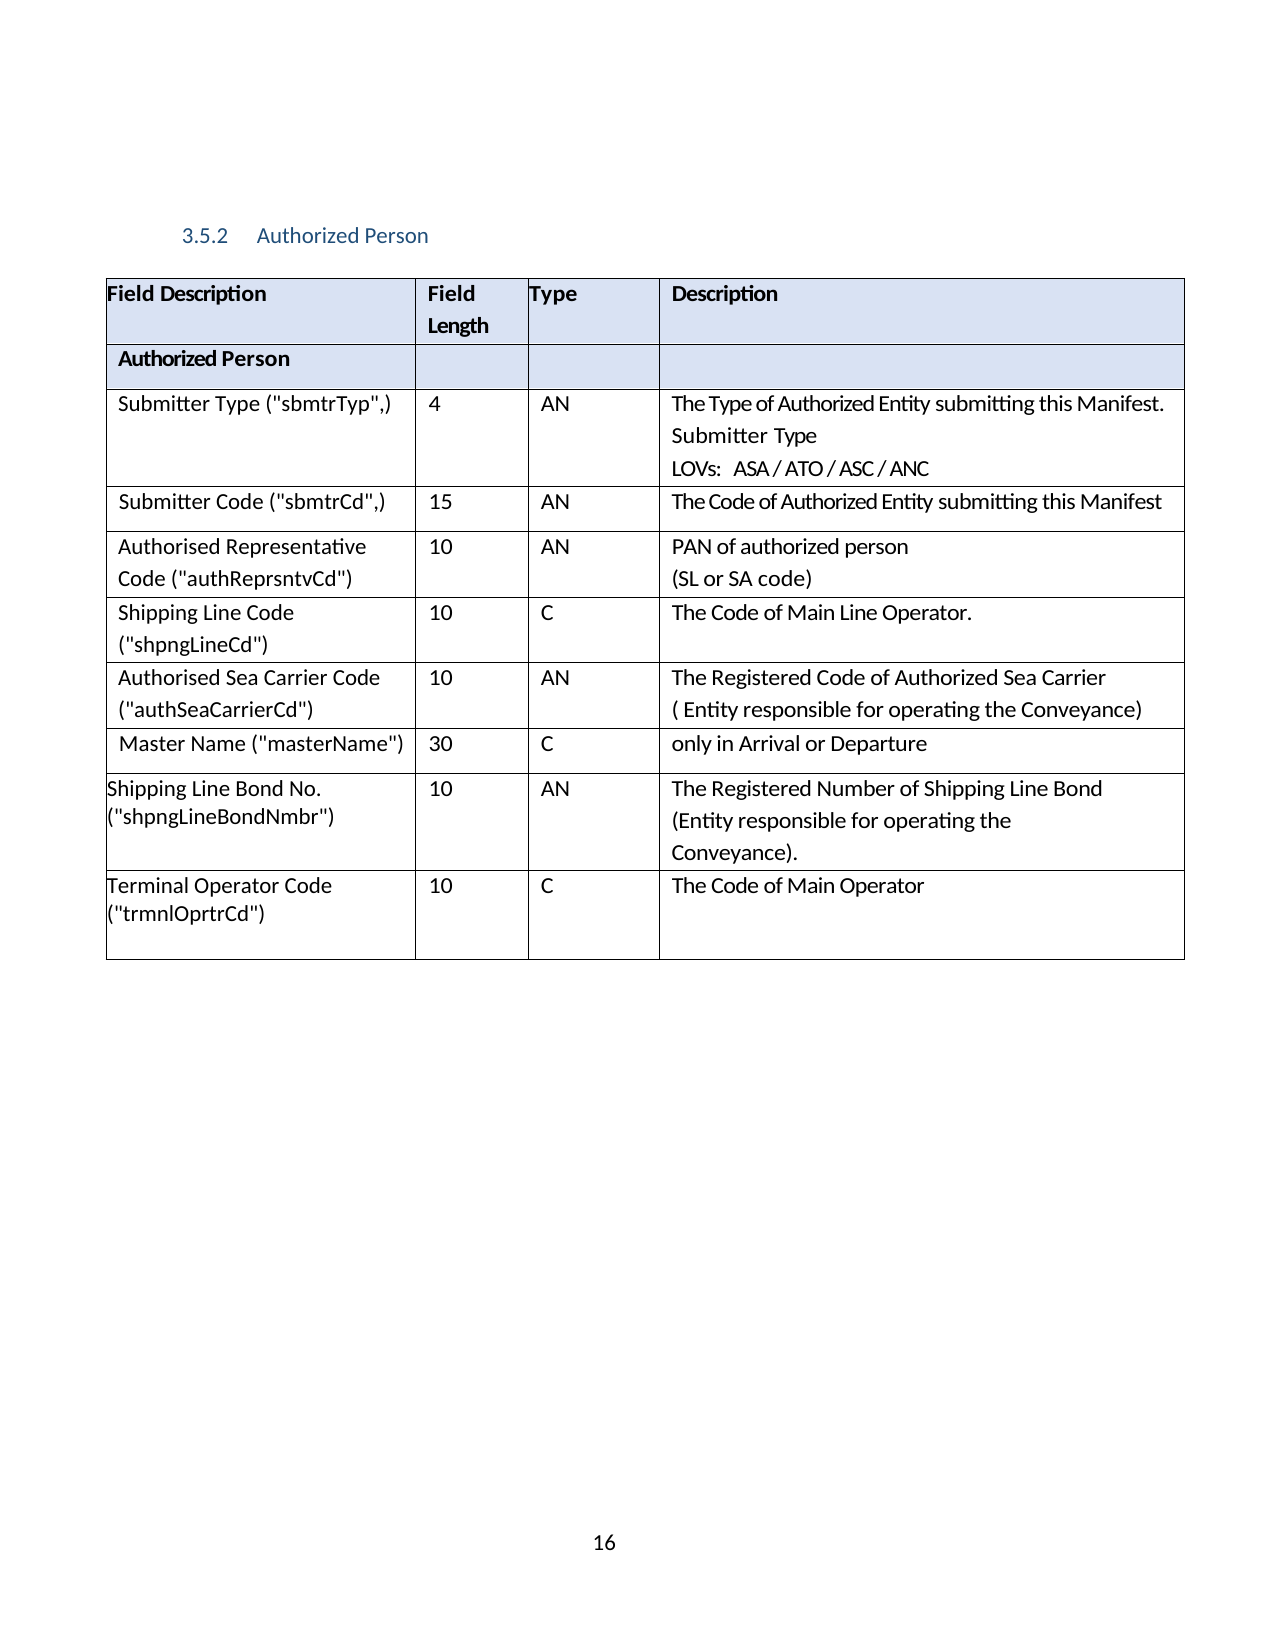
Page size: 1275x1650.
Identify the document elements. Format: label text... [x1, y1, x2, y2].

table_cell 10 [416, 871, 528, 959]
table_header Description [660, 279, 1184, 343]
table_cell 4 [416, 390, 528, 486]
table_header Field Description [107, 279, 415, 343]
table_cell [416, 345, 528, 388]
table_cell 10 [416, 532, 528, 597]
table_cell The Code of Main Operator [660, 871, 1184, 959]
table_cell Shipping Line Code ("shpngLineCd") [107, 598, 415, 662]
table_cell only in Arrival or Departure [660, 729, 1184, 773]
table_header Type [529, 279, 659, 343]
table_cell Authorized Person [107, 345, 415, 388]
table_cell C [529, 871, 659, 959]
table_cell [660, 345, 1184, 388]
table_cell The Type of Authorized Entity submitting this Manifest. Submitter Type LOVs: ASA / ATO / ASC / ANC [660, 390, 1184, 486]
table_cell Shipping Line Bond No. ("shpngLineBondNmbr") [107, 774, 415, 870]
table_cell Terminal Operator Code ("trmnlOprtrCd") [107, 871, 415, 959]
table_cell The Code of Authorized Entity submitting this Manifest [660, 487, 1184, 531]
table_cell 15 [416, 487, 528, 531]
table_cell [529, 345, 659, 388]
table_cell 10 [416, 774, 528, 870]
table_cell AN [529, 774, 659, 870]
table_cell AN [529, 663, 659, 728]
table_cell Submitter Code ("sbmtrCd",) [107, 487, 415, 531]
table_header Field Length [416, 279, 528, 343]
table_cell The Code of Main Line Operator. [660, 598, 1184, 662]
table_cell C [529, 598, 659, 662]
table_cell 10 [416, 663, 528, 728]
table_cell C [529, 729, 659, 773]
table_cell Authorised Representative Code ("authReprsntvCd") [107, 532, 415, 597]
table_cell Master Name ("masterName") [107, 729, 415, 773]
table_cell The Registered Code of Authorized Sea Carrier ( Entity responsible for operating the Conveyance) [660, 663, 1184, 728]
table_cell AN [529, 532, 659, 597]
table_cell 10 [416, 598, 528, 662]
table_cell AN [529, 390, 659, 486]
table_cell 30 [416, 729, 528, 773]
table_cell PAN of authorized person (SL or SA code) [660, 532, 1184, 597]
subtitle Authorized Person [182, 221, 1162, 249]
table_cell Authorised Sea Carrier Code ("authSeaCarrierCd") [107, 663, 415, 728]
table_cell Submitter Type ("sbmtrTyp",) [107, 390, 415, 486]
table_cell The Registered Number of Shipping Line Bond (Entity responsible for operating the Conveyance). [660, 774, 1184, 870]
table_cell AN [529, 487, 659, 531]
